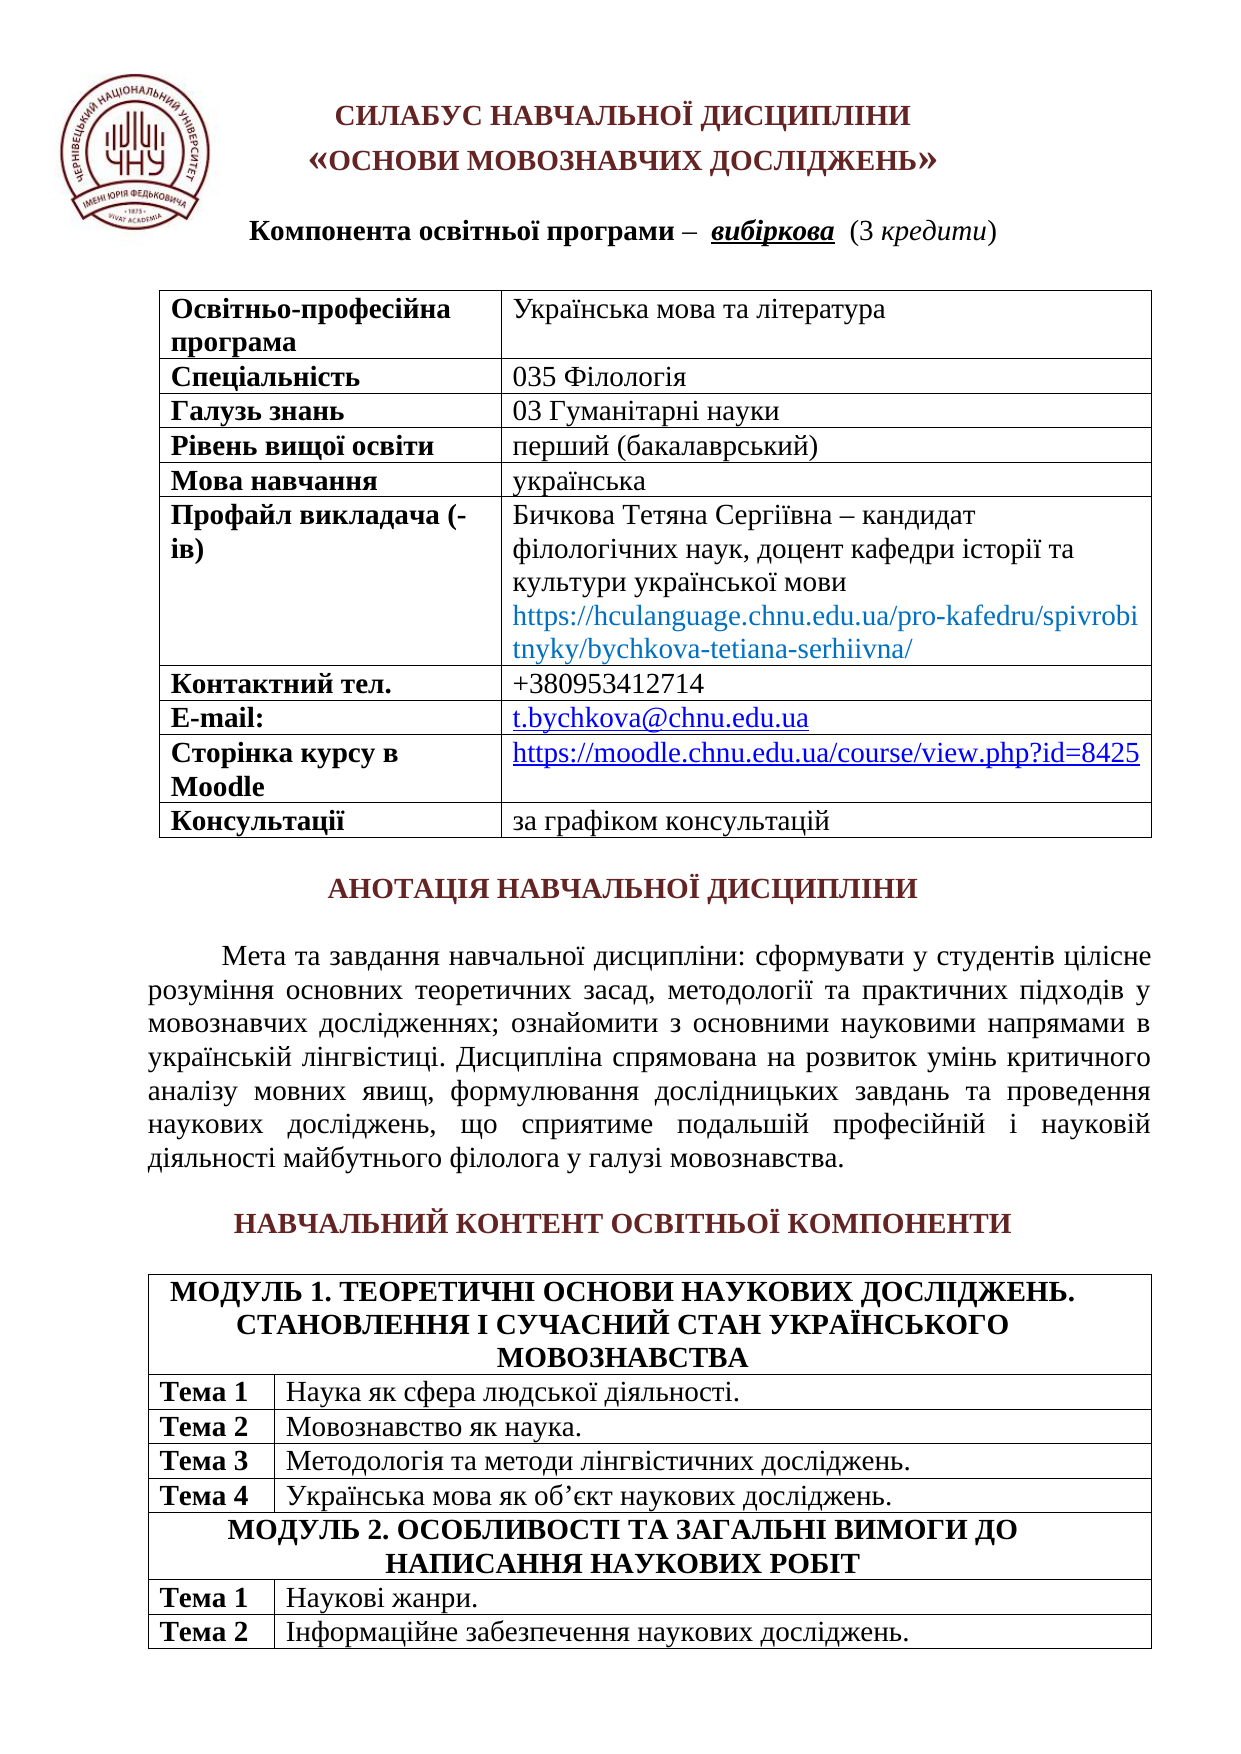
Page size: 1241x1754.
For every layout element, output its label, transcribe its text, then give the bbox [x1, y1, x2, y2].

table_cell https://moodle.chnu.edu.ua/course/view.php?id=8425 [502, 735, 1151, 802]
table_cell перший (бакалаврський) [502, 428, 1151, 462]
table_cell Бичкова Тетяна Сергіївна – кандидат філологічних наук, доцент кафедри історії та культури української мови https://hculanguage.chnu.edu.ua/pro-kafedru/spivrobitnyky/bychkova-tetiana-serhiivna/ [502, 497, 1151, 665]
picture [38, 57, 232, 248]
table_cell Мовознавство як наука. [275, 1410, 1151, 1443]
table_header Українська мова та література [502, 291, 1151, 358]
table_cell Тема 2 [149, 1410, 274, 1443]
table_cell Тема 4 [149, 1479, 274, 1512]
table_cell t.bychkova@chnu.edu.ua [502, 701, 1151, 734]
table_cell Рівень вищої освіти [160, 428, 501, 462]
table_cell Спеціальність [160, 359, 501, 392]
table_cell Тема 2 [149, 1615, 274, 1648]
table_cell Тема 1 [149, 1375, 274, 1408]
table_cell Наука як сфера людської діяльності. [275, 1375, 1151, 1408]
table_cell Галузь знань [160, 394, 501, 427]
text «основи мовознавчих досліджень» [148, 132, 1098, 179]
text СИЛАБУС НАВЧАЛЬНОЇ ДИСЦИПЛІНИ [148, 98, 1098, 132]
list Навчальний контент освітньої компоненти [148, 1207, 1098, 1240]
table_header МОДУЛЬ 1. Теоретичні основи наукових досліджень. Становлення і сучасний стан українського мовознавства [149, 1275, 1151, 1374]
table_cell Українська мова як об’єкт наукових досліджень. [275, 1479, 1151, 1512]
table_cell Контактний тел. [160, 666, 501, 699]
subtitle АНОТАЦІЯ НАВЧАЛЬНОЇ ДИСЦИПЛІНИ [148, 871, 1098, 905]
table_cell за графіком консультацій [502, 803, 1151, 837]
table_cell Мова навчання [160, 463, 501, 496]
table_cell Консультації [160, 803, 501, 837]
table_cell Наукові жанри. [275, 1580, 1151, 1614]
table_cell Тема 1 [149, 1580, 274, 1614]
table_cell Профайл викладача (-ів) [160, 497, 501, 665]
table_cell Тема 3 [149, 1444, 274, 1477]
text Компонента освітньої програми – вибіркова (3 кредити) [148, 213, 1098, 247]
table_cell українська [502, 463, 1151, 496]
table_cell Методологія та методи лінгвістичних досліджень. [275, 1444, 1151, 1477]
table_cell МОДУЛЬ 2. Особливості та загальні вимоги до написання наукових робіт [149, 1513, 1151, 1579]
table_header Освітньо-професійна програма [160, 291, 501, 358]
table_cell Сторінка курсу в Moodle [160, 735, 501, 802]
table_cell 03 Гуманітарні науки [502, 394, 1151, 427]
table_cell 035 Філологія [502, 359, 1151, 392]
table_cell Інформаційне забезпечення наукових досліджень. [275, 1615, 1151, 1648]
table_cell +380953412714 [502, 666, 1151, 699]
text Мета та завдання навчальної дисципліни: сформувати у студентів цілісне розуміння основних теоретичних засад, методології та практичних підходів у мовознавчих дослідженнях; ознайомити з основними науковими напрямами в українській лінгвістиці. Дисципліна спрямована на розвиток умінь критичного аналізу мовних явищ, формулювання дослідницьких завдань та проведення наукових досліджень, що сприятиме подальшій професійній і науковій діяльності майбутнього філолога у галузі мовознавства. [148, 938, 1152, 1173]
table_cell E-mail: [160, 701, 501, 734]
